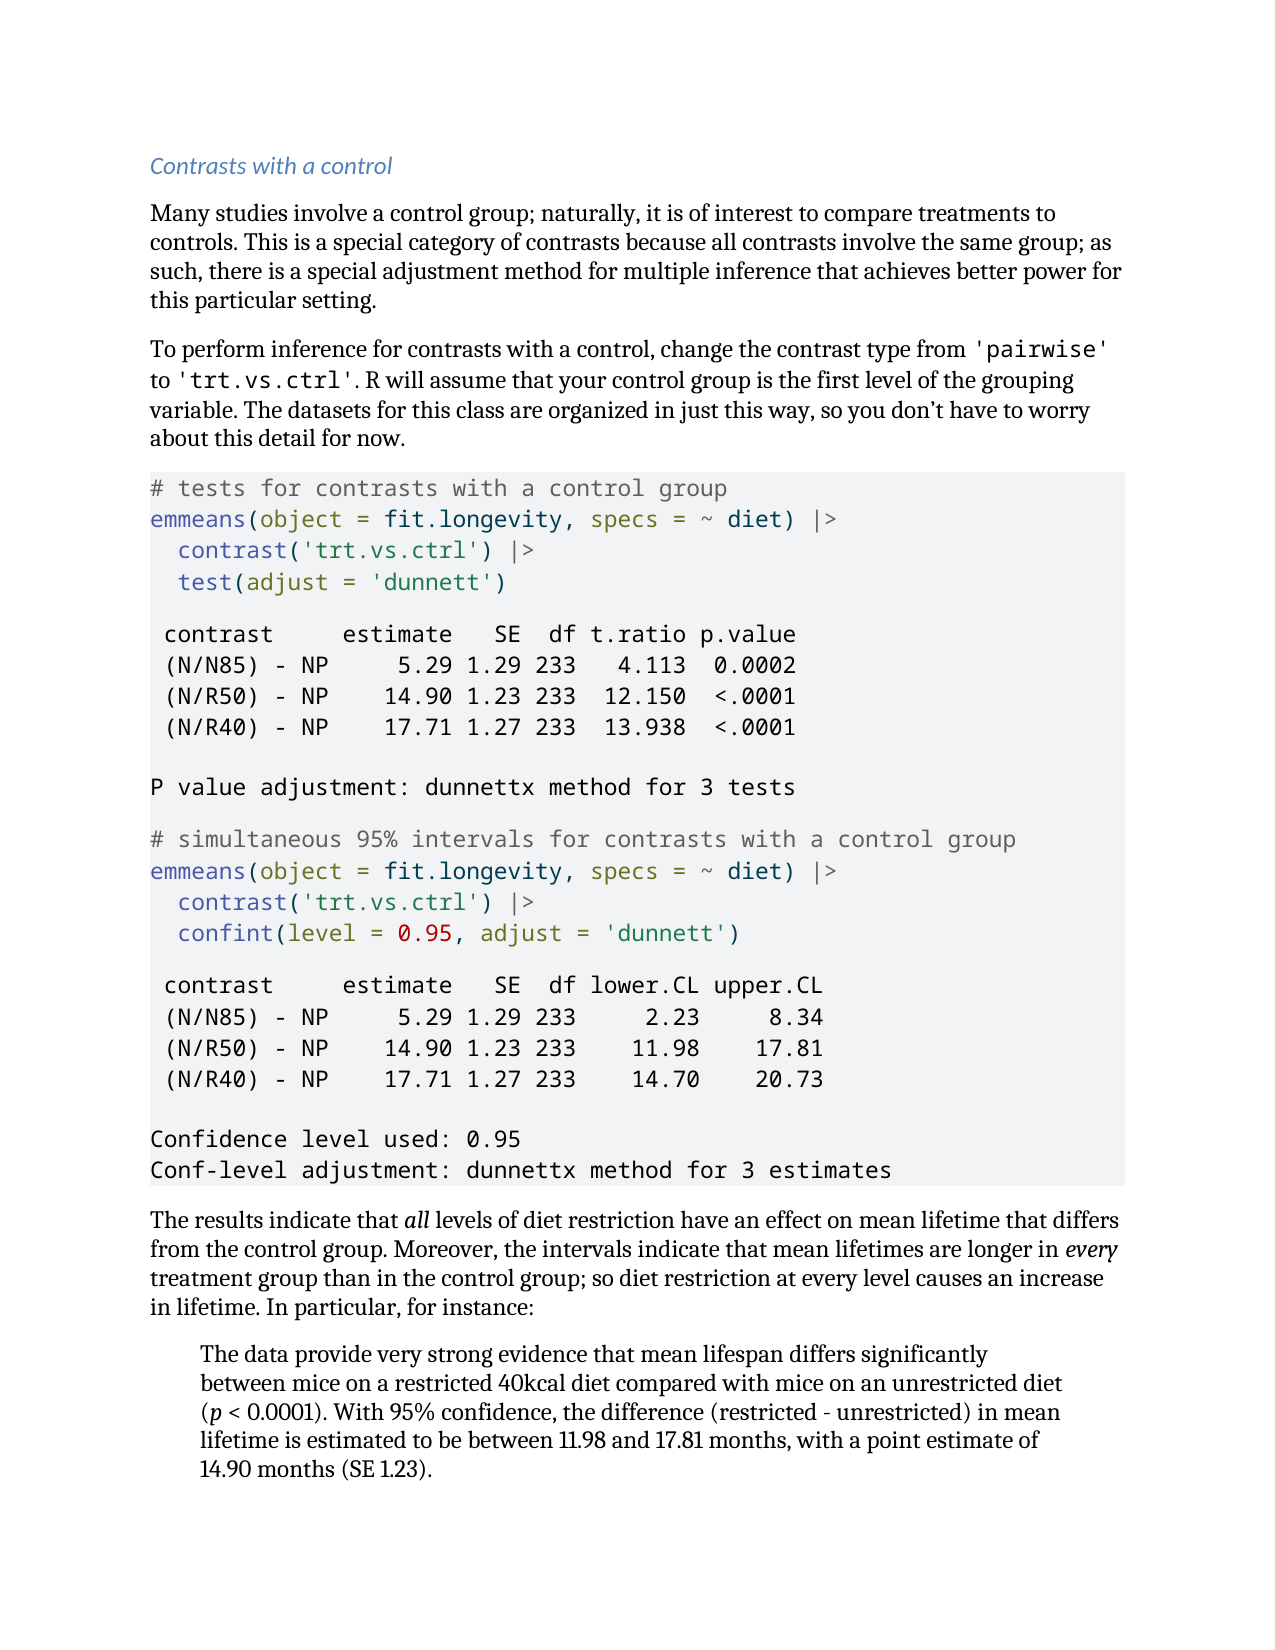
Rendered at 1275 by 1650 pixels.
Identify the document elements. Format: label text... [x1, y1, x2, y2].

text # simultaneous 95% intervals for contrasts with a control group emmeans(object = fit.longevity, specs = ~ diet) |> contrast('trt.vs.ctrl') |> confint(level = 0.95, adjust = 'dunnett') [150, 823, 1125, 948]
text To perform inference for contrasts with a control, change the contrast type from 'pairwise' to 'trt.vs.ctrl'. R will assume that your control group is the first level of the grouping variable. The datasets for this class are organized in just this way, so you don’t have to worry about this detail for now. [150, 333, 1125, 453]
subtitle Contrasts with a control [150, 150, 1125, 181]
text # tests for contrasts with a control group emmeans(object = fit.longevity, specs = ~ diet) |> contrast('trt.vs.ctrl') |> test(adjust = 'dunnett') [507, 472, 1125, 597]
text contrast estimate SE df t.ratio p.value (N/N85) - NP 5.29 1.29 233 4.113 0.0002 (N/R50) - NP 14.90 1.23 233 12.150 <.0001 (N/R40) - NP 17.71 1.27 233 13.938 <.0001 P value adjustment: dunnettx method for 3 tests [150, 618, 1125, 803]
text The data provide very strong evidence that mean lifespan differs significantly between mice on a restricted 40kcal diet compared with mice on an unrestricted diet (p < 0.0001). With 95% confidence, the difference (restricted - unrestricted) in mean lifetime is estimated to be between 11.98 and 17.81 months, with a point estimate of 14.90 months (SE 1.23). [200, 1340, 1075, 1484]
text contrast estimate SE df lower.CL upper.CL (N/N85) - NP 5.29 1.29 233 2.23 8.34 (N/R50) - NP 14.90 1.23 233 11.98 17.81 (N/R40) - NP 17.71 1.27 233 14.70 20.73 Confidence level used: 0.95 Conf-level adjustment: dunnettx method for 3 estimates [150, 969, 1125, 1186]
text The results indicate that all levels of diet restriction have an effect on mean lifetime that differs from the control group. Moreover, the intervals indicate that mean lifetimes are longer in every treatment group than in the control group; so diet restriction at every level causes an increase in lifetime. In particular, for instance: [150, 1206, 1125, 1321]
text Many studies involve a control group; naturally, it is of interest to compare treatments to controls. This is a special category of contrasts because all contrasts involve the same group; as such, there is a special adjustment method for multiple inference that achieves better power for this particular setting. [150, 199, 1125, 314]
